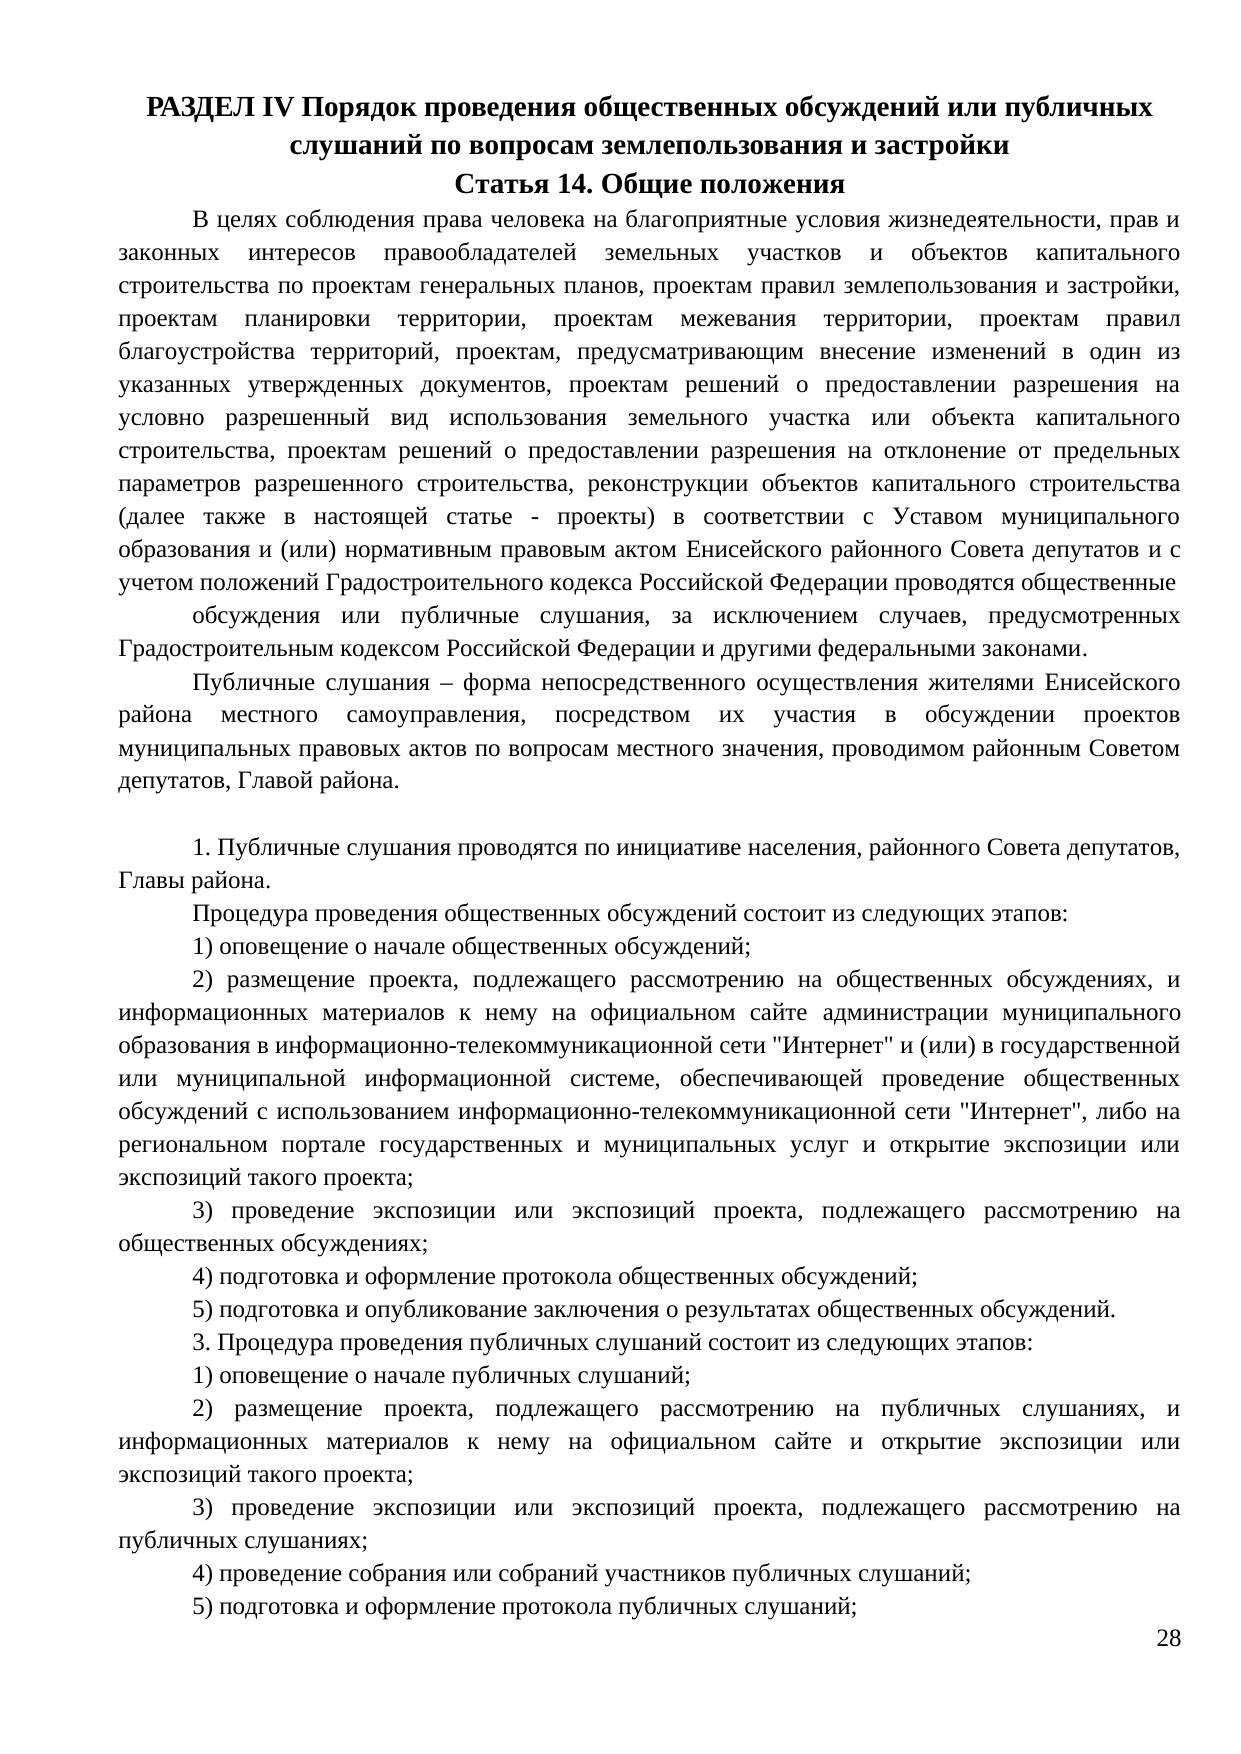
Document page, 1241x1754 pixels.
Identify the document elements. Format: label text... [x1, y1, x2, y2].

text 1) оповещение о начале общественных обсуждений; [118, 931, 1181, 959]
text Процедура проведения общественных обсуждений состоит из следующих этапов: [118, 898, 1181, 926]
text 2) размещение проекта, подлежащего рассмотрению на публичных слушаниях, и информационных материалов к нему на официальном сайте и открытие экспозиции или экспозиций такого проекта; [118, 1393, 1181, 1488]
text 3) проведение экспозиции или экспозиций проекта, подлежащего рассмотрению на общественных обсуждениях; [118, 1195, 1181, 1257]
text 1. Публичные слушания проводятся по инициативе населения, районного Совета депутатов, Главы района. [118, 832, 1181, 893]
text В целях соблюдения права человека на благоприятные условия жизнедеятельности, прав и законных интересов правообладателей земельных участков и объектов капитального строительства по проектам генеральных планов, проектам правил землепользования и застройки, проектам планировки территории, проектам межевания территории, проектам правил благоустройства территорий, проектам, предусматривающим внесение изменений в один из указанных утвержденных документов, проектам решений о предоставлении разрешения на условно разрешенный вид использования земельного участка или объекта капитального строительства, проектам решений о предоставлении разрешения на отклонение от предельных параметров разрешенного строительства, реконструкции объектов капитального строительства (далее также в настоящей статье - проекты) в соответствии с Уставом муниципального образования и (или) нормативным правовым актом Енисейского районного Совета депутатов и с учетом положений Градостроительного кодекса Российской Федерации проводятся общественные [118, 530, 1181, 596]
text 3. Процедура проведения публичных слушаний состоит из следующих этапов: [118, 1327, 1181, 1356]
text 3) проведение экспозиции или экспозиций проекта, подлежащего рассмотрению на публичных слушаниях; [118, 1492, 1181, 1554]
subtitle РАЗДЕЛ IV Порядок проведения общественных обсуждений или публичных слушаний по вопросам землепользования и застройки [118, 89, 1181, 161]
subtitle Статья 14. Общие положения [118, 166, 1181, 199]
text обсуждения или публичные слушания, за исключением случаев, предусмотренных Градостроительным кодексом Российской Федерации и другими федеральными законами. [118, 601, 1181, 662]
text 2) размещение проекта, подлежащего рассмотрению на общественных обсуждениях, и информационных материалов к нему на официальном сайте администрации муниципального образования в информационно-телекоммуникационной сети "Интернет" и (или) в государственной или муниципальной информационной системе, обеспечивающей проведение общественных обсуждений с использованием информационно-телекоммуникационной сети "Интернет", либо на региональном портале государственных и муниципальных услуг и открытие экспозиции или экспозиций такого проекта; [118, 964, 1181, 1191]
text 5) подготовка и опубликование заключения о результатах общественных обсуждений. [118, 1294, 1181, 1323]
text Публичные слушания – форма непосредственного осуществления жителями Енисейского района местного самоуправления, посредством их участия в обсуждении проектов муниципальных правовых актов по вопросам местного значения, проводимом районным Советом депутатов, Главой района. [118, 667, 1181, 794]
text 4) проведение собрания или собраний участников публичных слушаний; [118, 1558, 1181, 1587]
text 4) подготовка и оформление протокола общественных обсуждений; [118, 1261, 1181, 1290]
text 1) оповещение о начале публичных слушаний; [118, 1360, 1181, 1389]
text 5) подготовка и оформление протокола публичных слушаний; [118, 1591, 1181, 1620]
